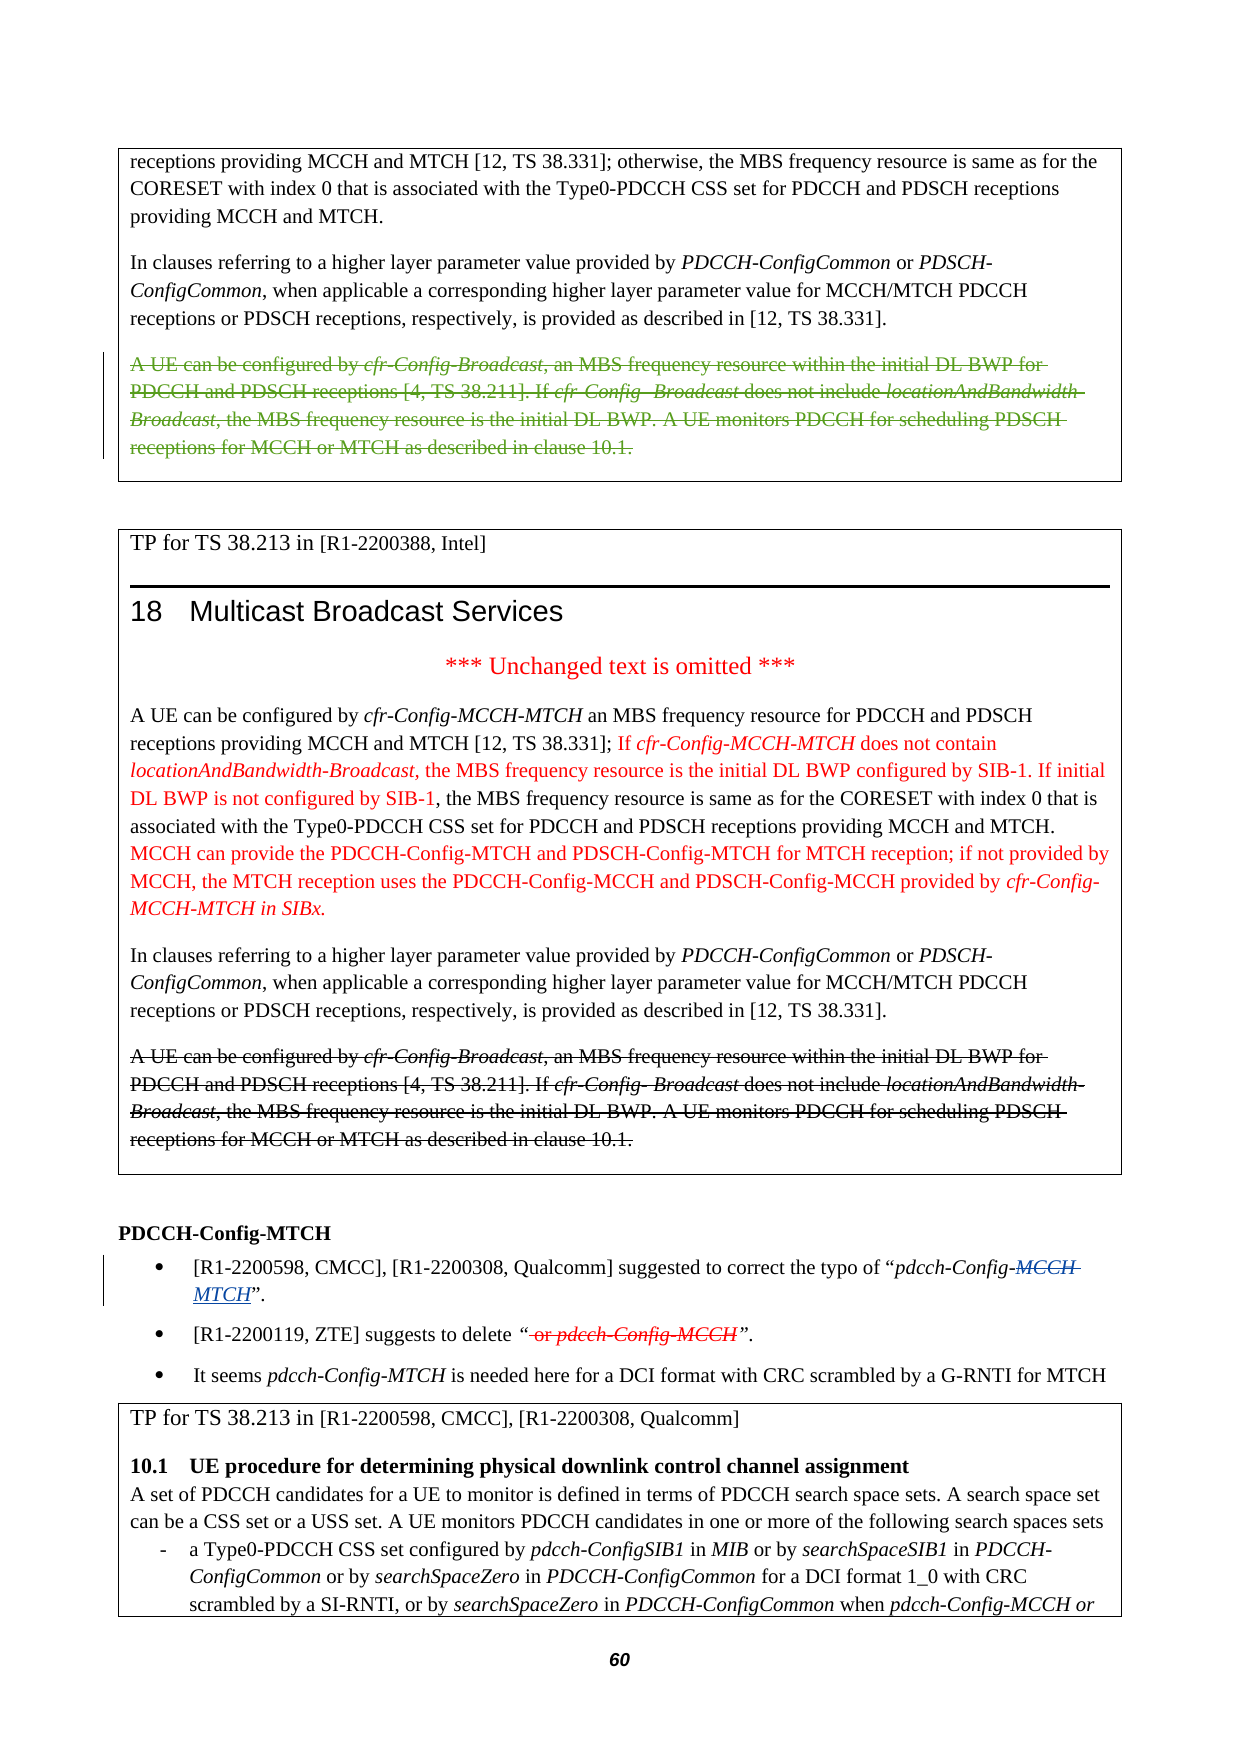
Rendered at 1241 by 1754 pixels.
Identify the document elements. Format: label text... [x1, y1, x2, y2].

list It seems pdcch-Config-MTCH is needed here for a DCI format with CRC scrambled by a G-RNTI for MTCH [156, 1362, 1122, 1387]
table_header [119, 149, 1121, 481]
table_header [119, 1404, 1121, 1616]
table_header TP for TS 38.213 in [R1-2200388, Intel] 18 Multicast Broadcast Services *** Unchanged text is omitted *** A UE can be configured by cfr-Config-MCCH-MTCH an MBS frequency resource for PDCCH and PDSCH receptions providing MCCH and MTCH [12, TS 38.331]; If cfr-Config-MCCH-MTCH does not contain locationAndBandwidth-Broadcast, the MBS frequency resource is the initial DL BWP configured by SIB-1. If initial DL BWP is not configured by SIB-1, the MBS frequency resource is same as for the CORESET with index 0 that is associated with the Type0-PDCCH CSS set for PDCCH and PDSCH receptions providing MCCH and MTCH. MCCH can provide the PDCCH-Config-MTCH and PDSCH-Config-MTCH for MTCH reception; if not provided by MCCH, the MTCH reception uses the PDCCH-Config-MCCH and PDSCH-Config-MCCH provided by cfr-Config-MCCH-MTCH in SIBx. In clauses referring to a higher layer parameter value provided by PDCCH-ConfigCommon or PDSCH-ConfigCommon, when applicable a corresponding higher layer parameter value for MCCH/MTCH PDCCH receptions or PDSCH receptions, respectively, is provided as described in [12, TS 38.331]. A UE can be configured by cfr-Config-Broadcast, an MBS frequency resource within the initial DL BWP for PDCCH and PDSCH receptions [4, TS 38.211]. If cfr-Config- Broadcast does not include locationAndBandwidth-Broadcast, the MBS frequency resource is the initial DL BWP. A UE monitors PDCCH for scheduling PDSCH receptions for MCCH or MTCH as described in clause 10.1. [119, 530, 1121, 1173]
list [R1-2200119, ZTE] suggests to delete “ or pdcch-Config-MCCH”. [156, 1322, 1122, 1346]
subtitle PDCCH-Config-MTCH [118, 1221, 1122, 1245]
list [R1-2200598, CMCC], [R1-2200308, Qualcomm] suggested to correct the typo of “pdcch-Config-”. [156, 1255, 1122, 1306]
